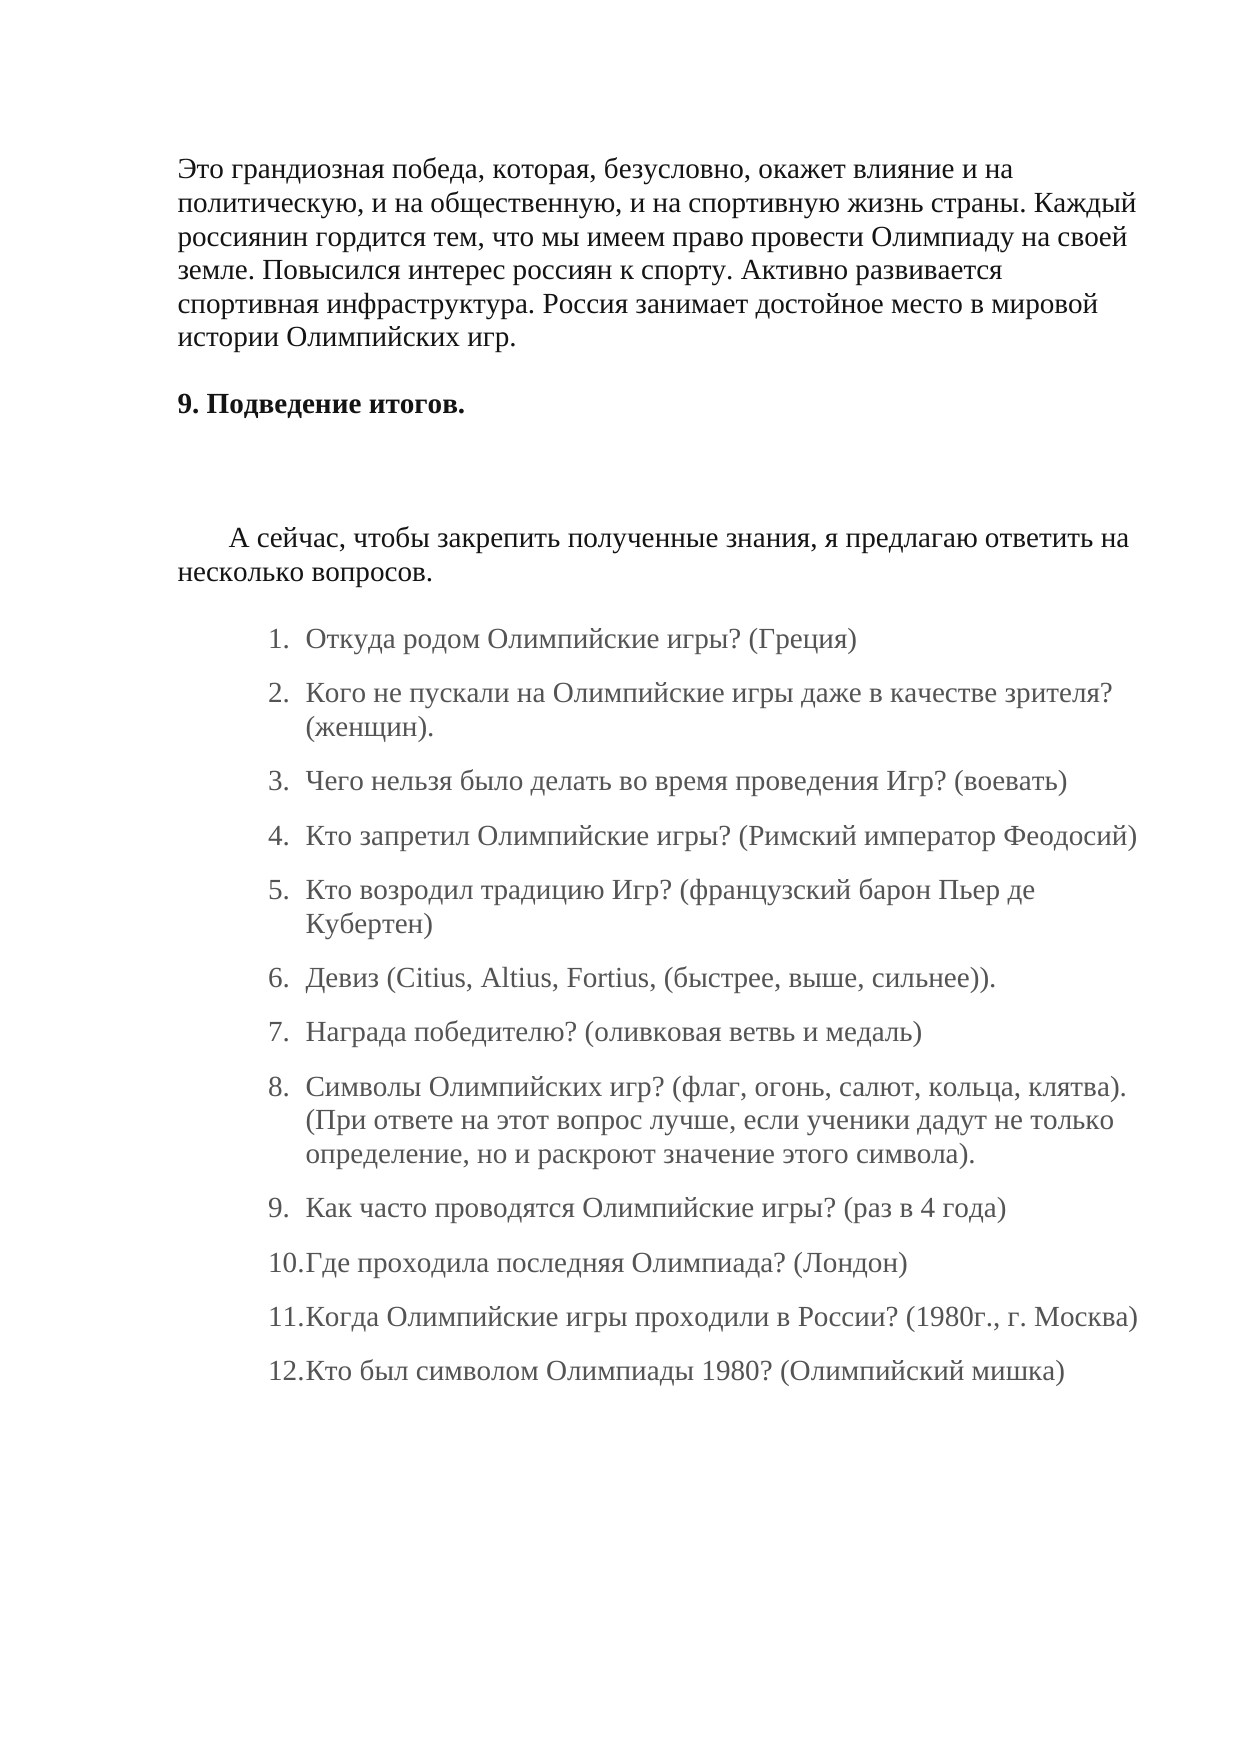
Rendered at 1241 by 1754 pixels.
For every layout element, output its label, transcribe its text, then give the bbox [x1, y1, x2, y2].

list Кто был символом Олимпиады 1980? (Олимпийский мишка) [268, 1353, 1152, 1387]
list Где проходила последняя Олимпиада? (Лондон) [268, 1245, 1152, 1278]
list Кого не пускали на Олимпийские игры даже в качестве зрителя? (женщин). [268, 676, 1152, 743]
list Откуда родом Олимпийские игры? (Греция) [268, 621, 1152, 655]
list Как часто проводятся Олимпийские игры? (раз в 4 года) [268, 1190, 1152, 1224]
list Девиз (Citius, Altius, Fortius, (быстрее, выше, сильнее)). [268, 960, 1152, 994]
text А сейчас, чтобы закрепить полученные знания, я предлагаю ответить на несколько вопросов. [177, 521, 1152, 588]
text Это грандиозная победа, которая, безусловно, окажет влияние и на политическую, и на общественную, и на спортивную жизнь страны. Каждый россиянин гордится тем, что мы имеем право провести Олимпиаду на своей земле. Повысился интерес россиян к спорту. Активно развивается спортивная инфраструктура. Россия занимает достойное место в мировой истории Олимпийских игр. [177, 152, 1152, 353]
list Кто возродил традицию Игр? (французский барон Пьер де Кубертен) [268, 872, 1152, 939]
list Когда Олимпийские игры проходили в России? (1980г., г. Москва) [268, 1299, 1152, 1333]
text 9. Подведение итогов. [177, 386, 1152, 420]
list Чего нельзя было делать во время проведения Игр? (воевать) [268, 763, 1152, 797]
list Кто запретил Олимпийские игры? (Римский император Феодосий) [268, 818, 1152, 851]
list Символы Олимпийских игр? (флаг, огонь, салют, кольца, клятва). (При ответе на этот вопрос лучше, если ученики дадут не только определение, но и раскроют значение этого символа). [268, 1069, 1152, 1169]
list Награда победителю? (оливковая ветвь и медаль) [268, 1014, 1152, 1048]
